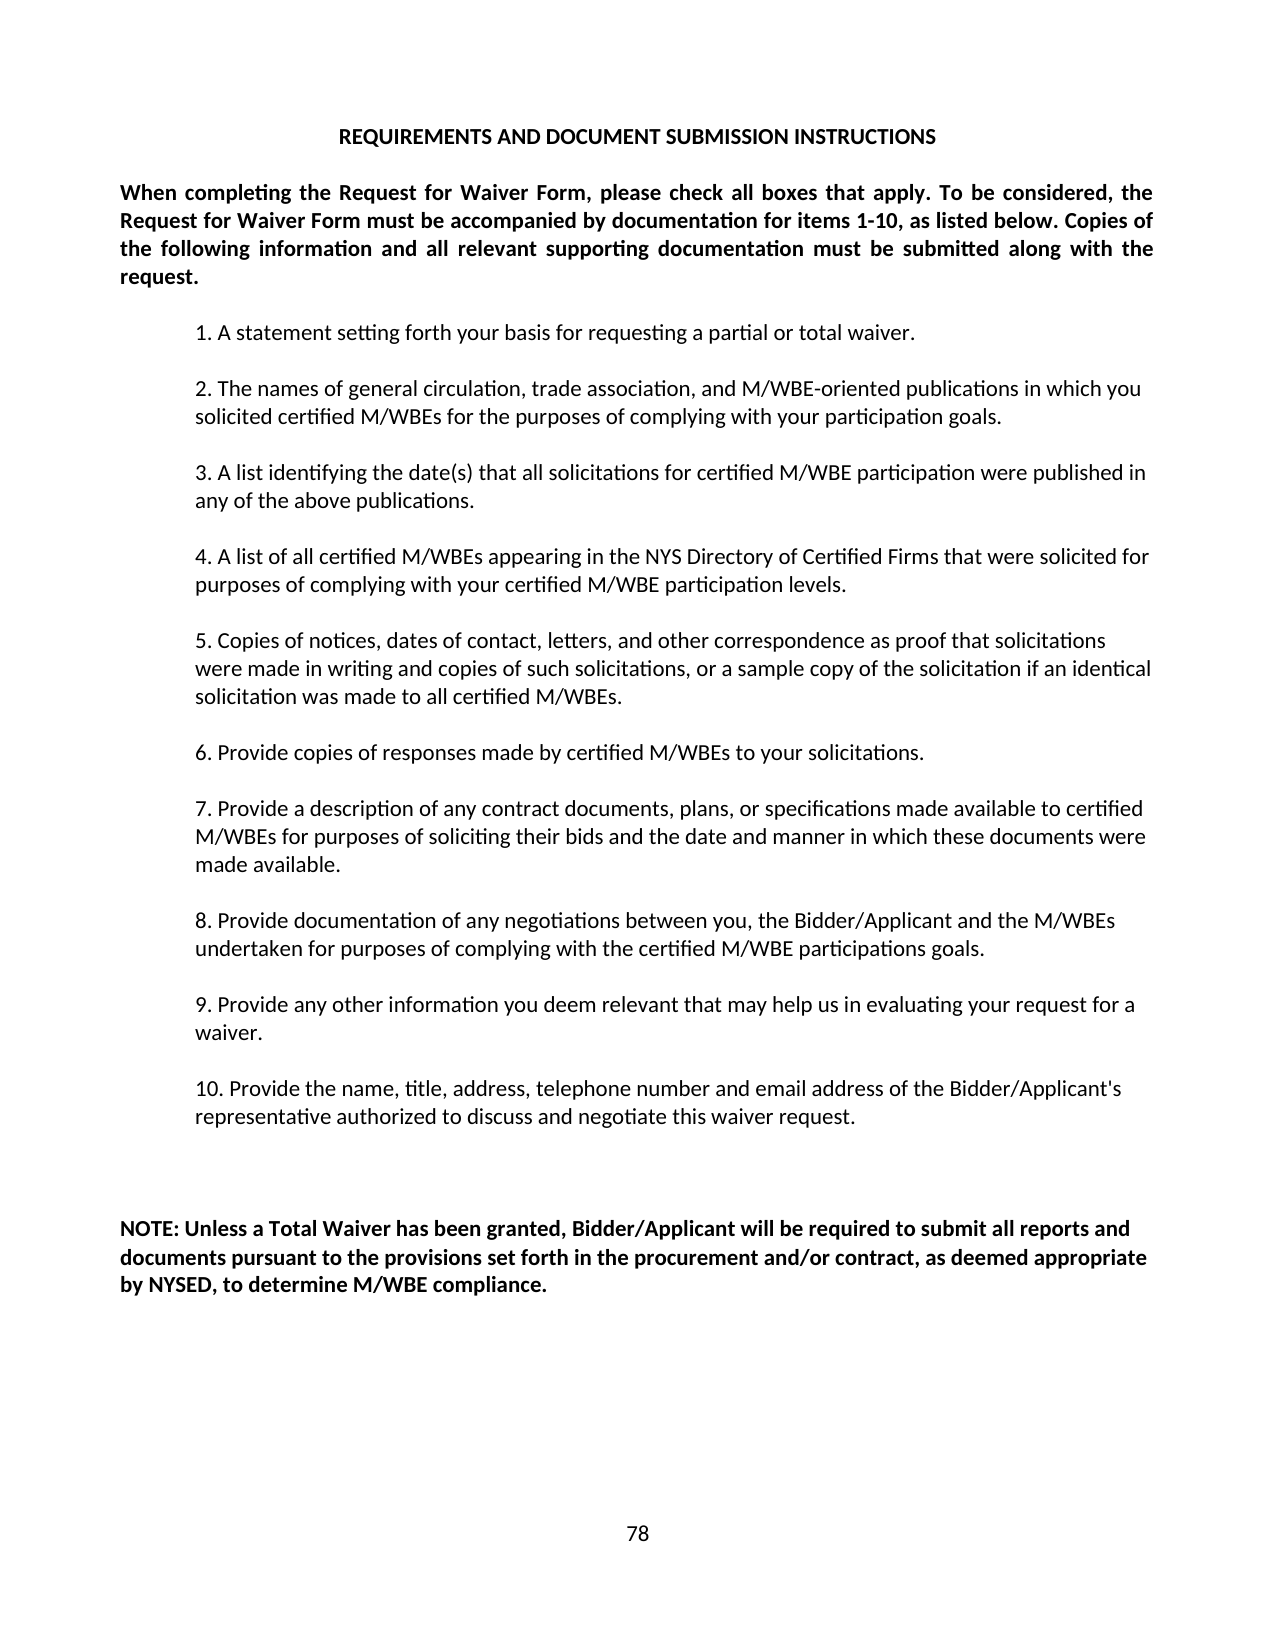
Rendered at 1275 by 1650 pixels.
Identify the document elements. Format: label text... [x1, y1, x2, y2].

text 3. A list identifying the date(s) that all solicitations for certified M/WBE participation were published in any of the above publications. [195, 458, 1155, 514]
text 9. Provide any other information you deem relevant that may help us in evaluating your request for a waiver. [195, 990, 1155, 1046]
text REQUIREMENTS AND DOCUMENT SUBMISSION INSTRUCTIONS [120, 122, 1155, 150]
text 8. Provide documentation of any negotiations between you, the Bidder/Applicant and the M/WBEs undertaken for purposes of complying with the certified M/WBE participations goals. [195, 906, 1155, 962]
text 2. The names of general circulation, trade association, and M/WBE-oriented publications in which you solicited certified M/WBEs for the purposes of complying with your participation goals. [195, 374, 1155, 430]
text 1. A statement setting forth your basis for requesting a partial or total waiver. [120, 318, 1155, 346]
text 5. Copies of notices, dates of contact, letters, and other correspondence as proof that solicitations were made in writing and copies of such solicitations, or a sample copy of the solicitation if an identical solicitation was made to all certified M/WBEs. [195, 626, 1155, 710]
text NOTE: Unless a Total Waiver has been granted, Bidder/Applicant will be required to submit all reports and documents pursuant to the provisions set forth in the procurement and/or contract, as deemed appropriate by NYSED, to determine M/WBE compliance. [120, 1214, 1155, 1299]
text When completing the Request for Waiver Form, please check all boxes that apply. To be considered, the Request for Waiver Form must be accompanied by documentation for items 1-10, as listed below. Copies of the following information and all relevant supporting documentation must be submitted along with the request. [120, 178, 1155, 290]
text 6. Provide copies of responses made by certified M/WBEs to your solicitations. [120, 738, 1155, 766]
text 7. Provide a description of any contract documents, plans, or specifications made available to certified M/WBEs for purposes of soliciting their bids and the date and manner in which these documents were made available. [195, 794, 1155, 878]
text 10. Provide the name, title, address, telephone number and email address of the Bidder/Applicant's representative authorized to discuss and negotiate this waiver request. [195, 1074, 1155, 1131]
text 4. A list of all certified M/WBEs appearing in the NYS Directory of Certified Firms that were solicited for purposes of complying with your certified M/WBE participation levels. [195, 542, 1155, 598]
